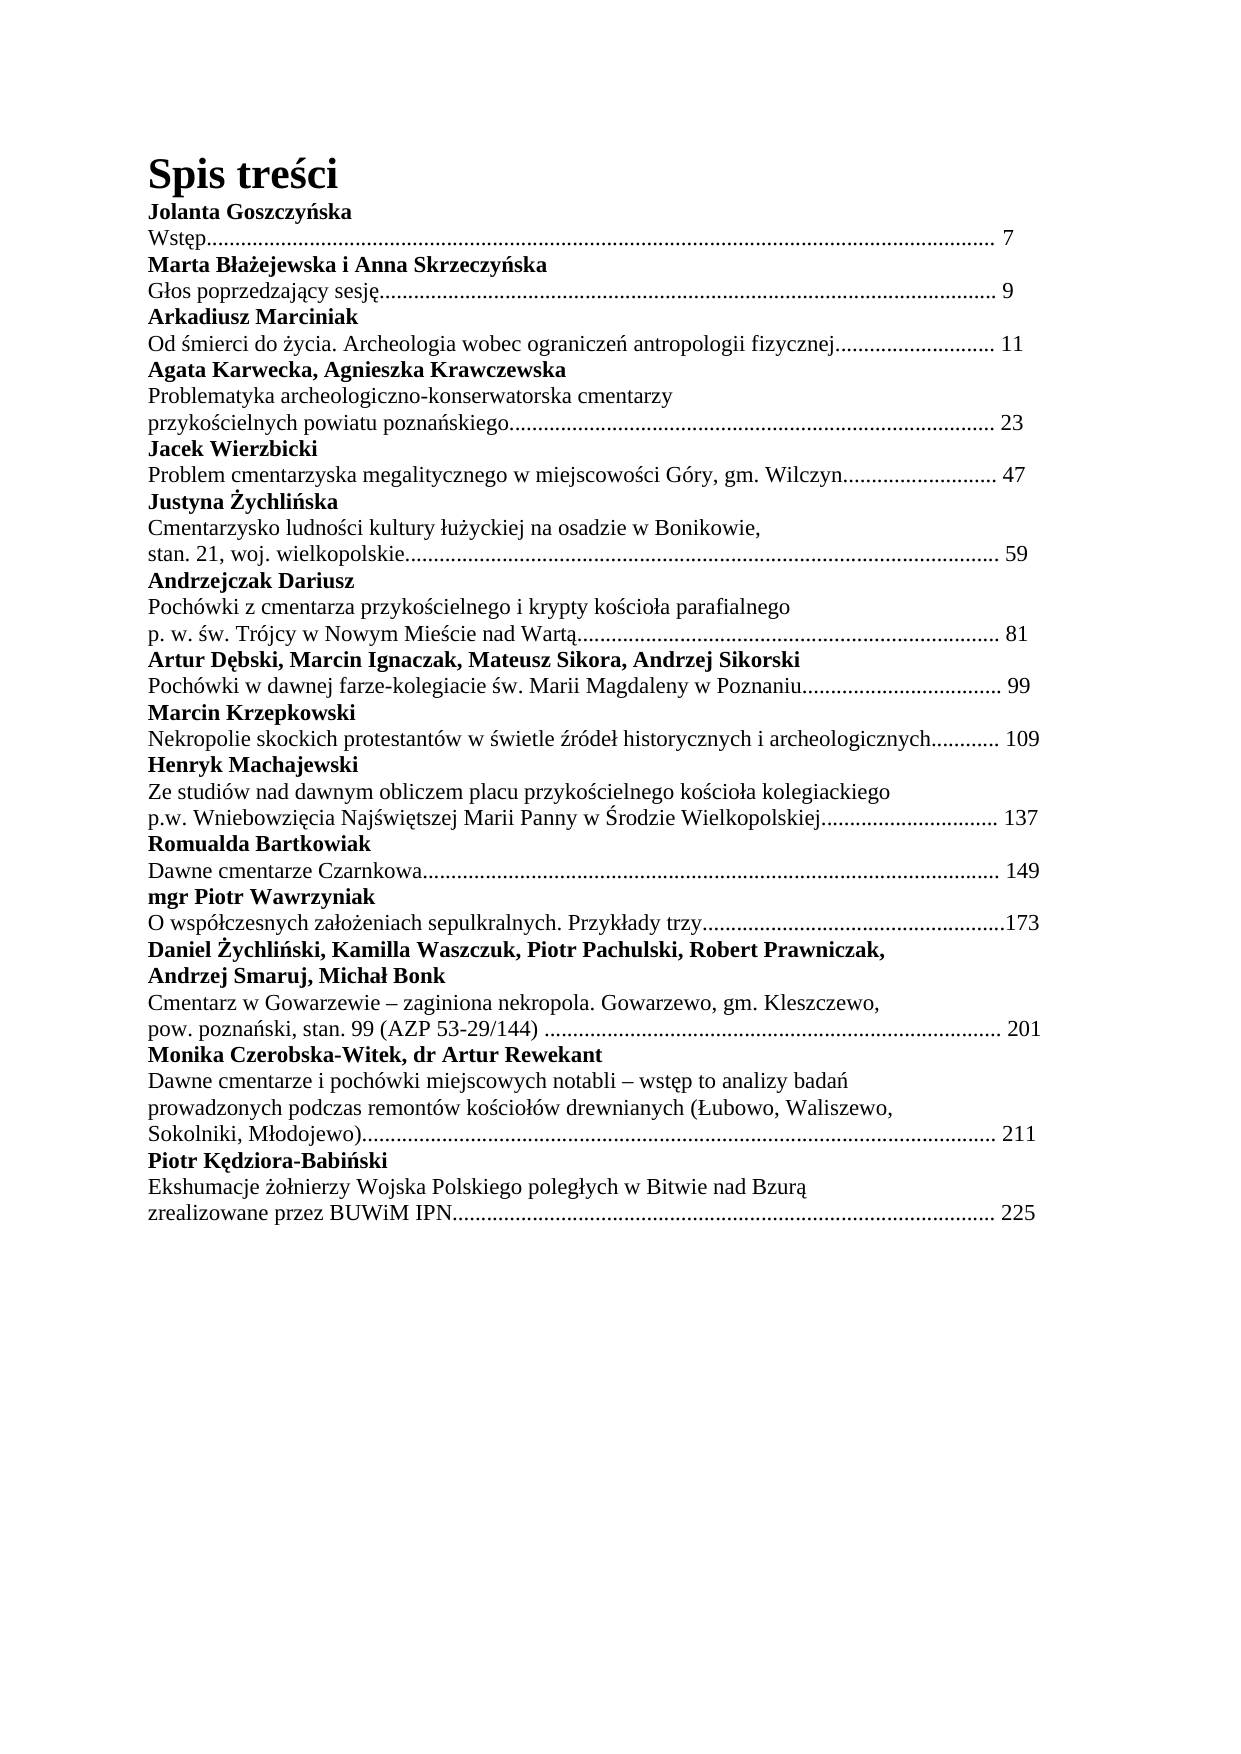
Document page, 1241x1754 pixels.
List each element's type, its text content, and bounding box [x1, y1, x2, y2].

text Spis treści [148, 148, 1093, 198]
text prowadzonych podczas remontów kościołów drewnianych (Łubowo, Waliszewo, [148, 1094, 1093, 1120]
text Cmentarz w Gowarzewie – zaginiona nekropola. Gowarzewo, gm. Kleszczewo, [148, 988, 1093, 1015]
text Artur Dębski, Marcin Ignaczak, Mateusz Sikora, Andrzej Sikorski [148, 646, 1093, 672]
text Daniel Żychliński, Kamilla Waszczuk, Piotr Pachulski, Robert Prawniczak, [148, 936, 1093, 962]
text Jacek Wierzbicki [148, 435, 1093, 461]
text Nekropolie skockich protestantów w świetle źródeł historycznych i archeologicznych............ 109 [148, 725, 1093, 751]
text Ekshumacje żołnierzy Wojska Polskiego poległych w Bitwie nad Bzurą [148, 1173, 1093, 1199]
text Andrzej Smaruj, Michał Bonk [148, 962, 1093, 988]
text p.w. Wniebowzięcia Najświętszej Marii Panny w Środzie Wielkopolskiej............................... 137 [148, 804, 1093, 830]
text Od śmierci do życia. Archeologia wobec ograniczeń antropologii fizycznej............................ 11 [148, 330, 1093, 356]
text pow. poznański, stan. 99 (AZP 53-29/144) ................................................................................ 201 [148, 1015, 1093, 1041]
text Piotr Kędziora-Babiński [148, 1147, 1093, 1173]
text Problematyka archeologiczno-konserwatorska cmentarzy [148, 382, 1093, 409]
text Jolanta Goszczyńska [148, 198, 1093, 224]
text Arkadiusz Marciniak [148, 303, 1093, 330]
text Monika Czerobska-Witek, dr Artur Rewekant [148, 1041, 1093, 1068]
text Pochówki z cmentarza przykościelnego i krypty kościoła parafialnego [148, 593, 1093, 619]
text Agata Karwecka, Agnieszka Krawczewska [148, 356, 1093, 382]
text przykościelnych powiatu poznańskiego..................................................................................... 23 [148, 409, 1093, 435]
text Sokolniki, Młodojewo)............................................................................................................... 211 [148, 1120, 1093, 1147]
text Marta Błażejewska i Anna Skrzeczyńska [148, 251, 1093, 277]
text O współczesnych założeniach sepulkralnych. Przykłady trzy.....................................................173 [148, 909, 1093, 936]
text zrealizowane przez BUWiM IPN............................................................................................... 225 [148, 1199, 1093, 1226]
text Justyna Żychlińska [148, 488, 1093, 514]
text Ze studiów nad dawnym obliczem placu przykościelnego kościoła kolegiackiego [148, 778, 1093, 804]
text Wstęp.......................................................................................................................................... 7 [148, 224, 1093, 251]
text Pochówki w dawnej farze-kolegiacie św. Marii Magdaleny w Poznaniu................................... 99 [148, 672, 1093, 699]
text Dawne cmentarze i pochówki miejscowych notabli – wstęp to analizy badań [148, 1068, 1093, 1094]
text Romualda Bartkowiak [148, 830, 1093, 857]
text Cmentarzysko ludności kultury łużyckiej na osadzie w Bonikowie, [148, 514, 1093, 541]
text Henryk Machajewski [148, 751, 1093, 778]
text stan. 21, woj. wielkopolskie........................................................................................................ 59 [148, 541, 1093, 567]
text Marcin Krzepkowski [148, 699, 1093, 725]
text Dawne cmentarze Czarnkowa..................................................................................................... 149 [148, 857, 1093, 883]
text mgr Piotr Wawrzyniak [148, 883, 1093, 909]
text Głos poprzedzający sesję............................................................................................................ 9 [148, 277, 1093, 303]
text Problem cmentarzyska megalitycznego w miejscowości Góry, gm. Wilczyn........................... 47 [148, 461, 1093, 488]
text Andrzejczak Dariusz [148, 567, 1093, 593]
text p. w. św. Trójcy w Nowym Mieście nad Wartą.......................................................................... 81 [148, 619, 1093, 646]
